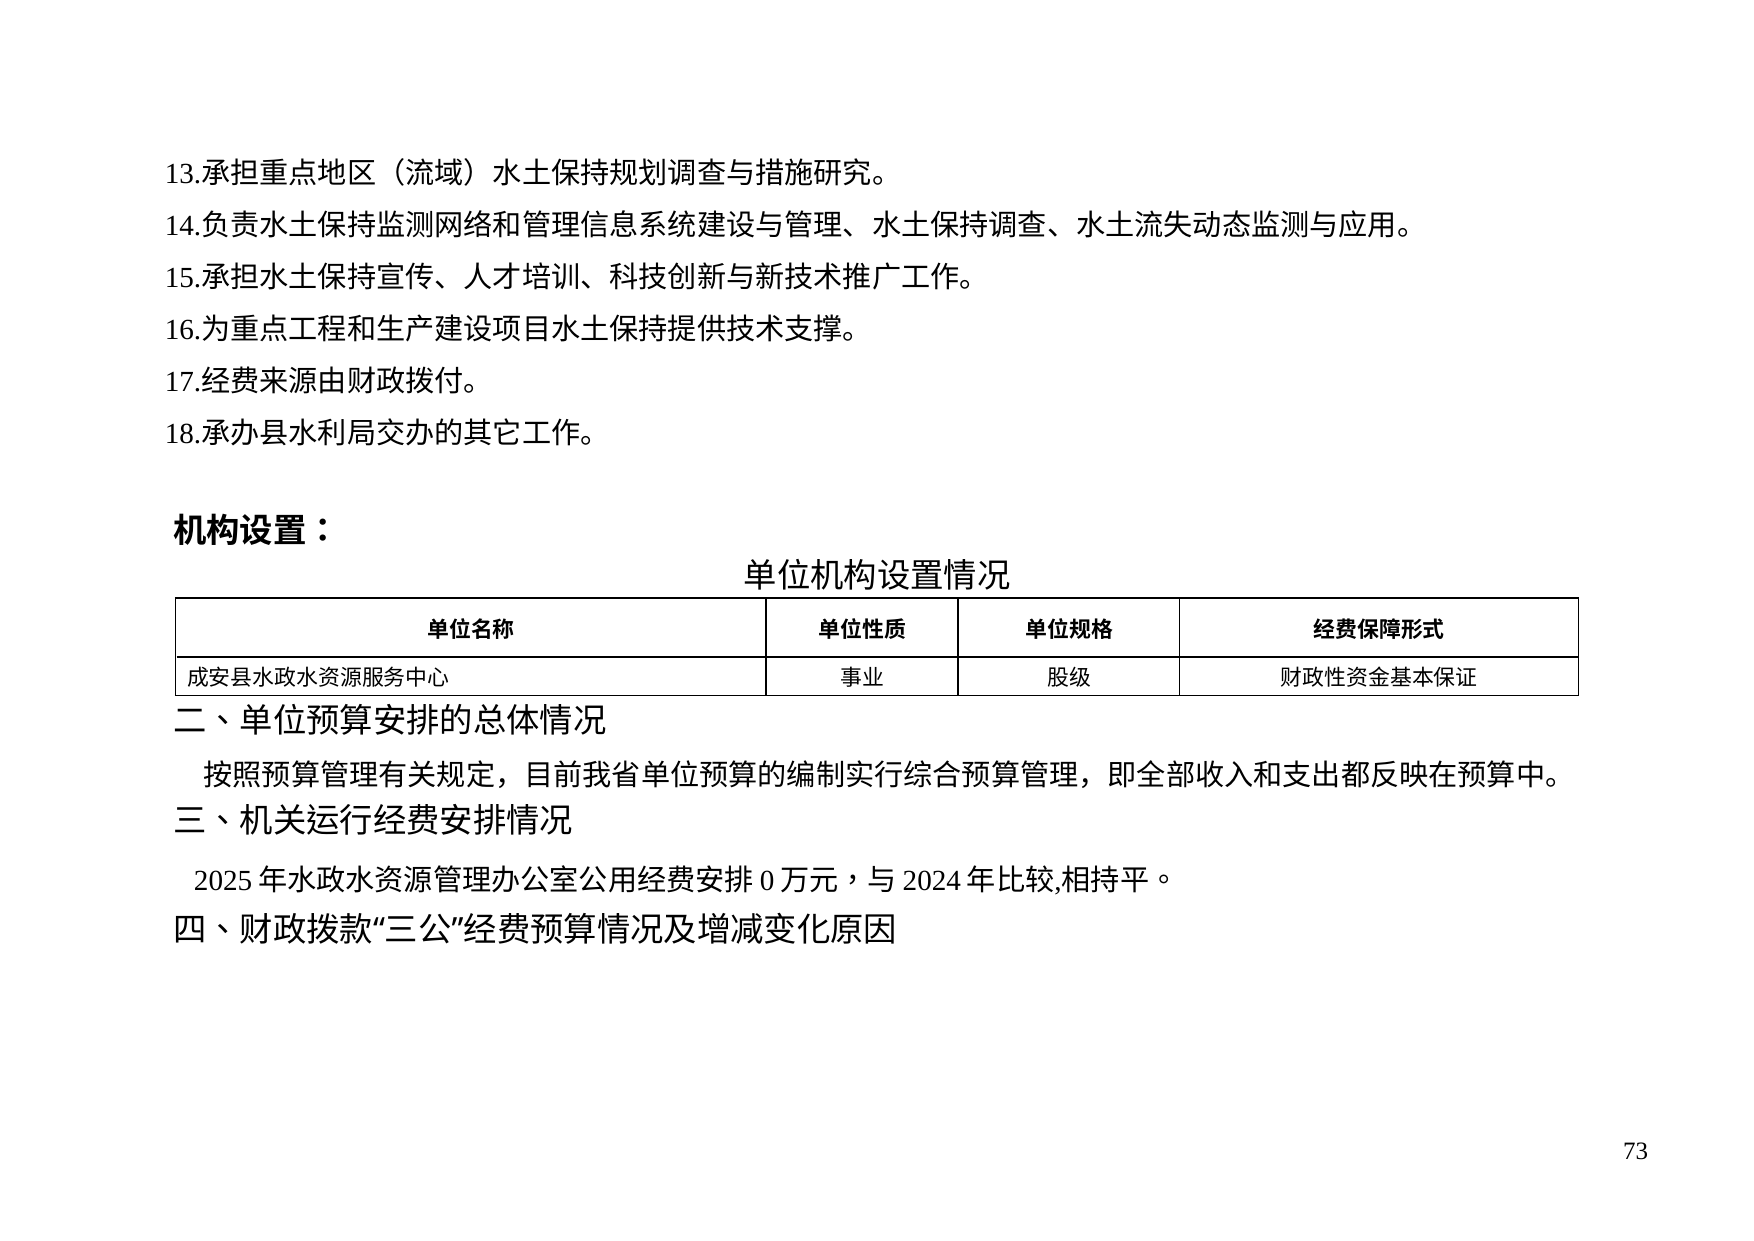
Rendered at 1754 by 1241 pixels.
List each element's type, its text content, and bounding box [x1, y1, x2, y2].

text 17.经费来源由财政拨付。 [106, 350, 1648, 402]
text 机构设置： [106, 506, 1648, 552]
text 单位机构设置情况 [106, 552, 1648, 597]
text 13.承担重点地区（流域）水土保持规划调查与措施研究。 [106, 142, 1648, 194]
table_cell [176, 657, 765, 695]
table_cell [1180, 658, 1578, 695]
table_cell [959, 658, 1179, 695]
text 按照预算管理有关规定，目前我省单位预算的编制实行综合预算管理，即全部收入和支出都反映在预算中。 [106, 744, 1648, 796]
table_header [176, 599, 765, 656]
text 16.为重点工程和生产建设项目水土保持提供技术支撑。 [106, 298, 1648, 350]
text 2025年水政水资源管理办公室公用经费安排0万元，与2024年比较,相持平。 [106, 843, 1648, 902]
text 18.承办县水利局交办的其它工作。 [106, 402, 1648, 454]
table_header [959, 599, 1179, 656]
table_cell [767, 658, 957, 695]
text 三、机关运行经费安排情况 [106, 797, 1648, 842]
text 二、单位预算安排的总体情况 [106, 697, 1648, 743]
text 15.承担水土保持宣传、人才培训、科技创新与新技术推广工作。 [106, 246, 1648, 298]
list 财政拨款“三公”经费预算情况及增减变化原因 [106, 903, 1648, 951]
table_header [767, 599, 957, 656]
text 14.负责水土保持监测网络和管理信息系统建设与管理、水土保持调查、水土流失动态监测与应用。 [106, 194, 1648, 246]
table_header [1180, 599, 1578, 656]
